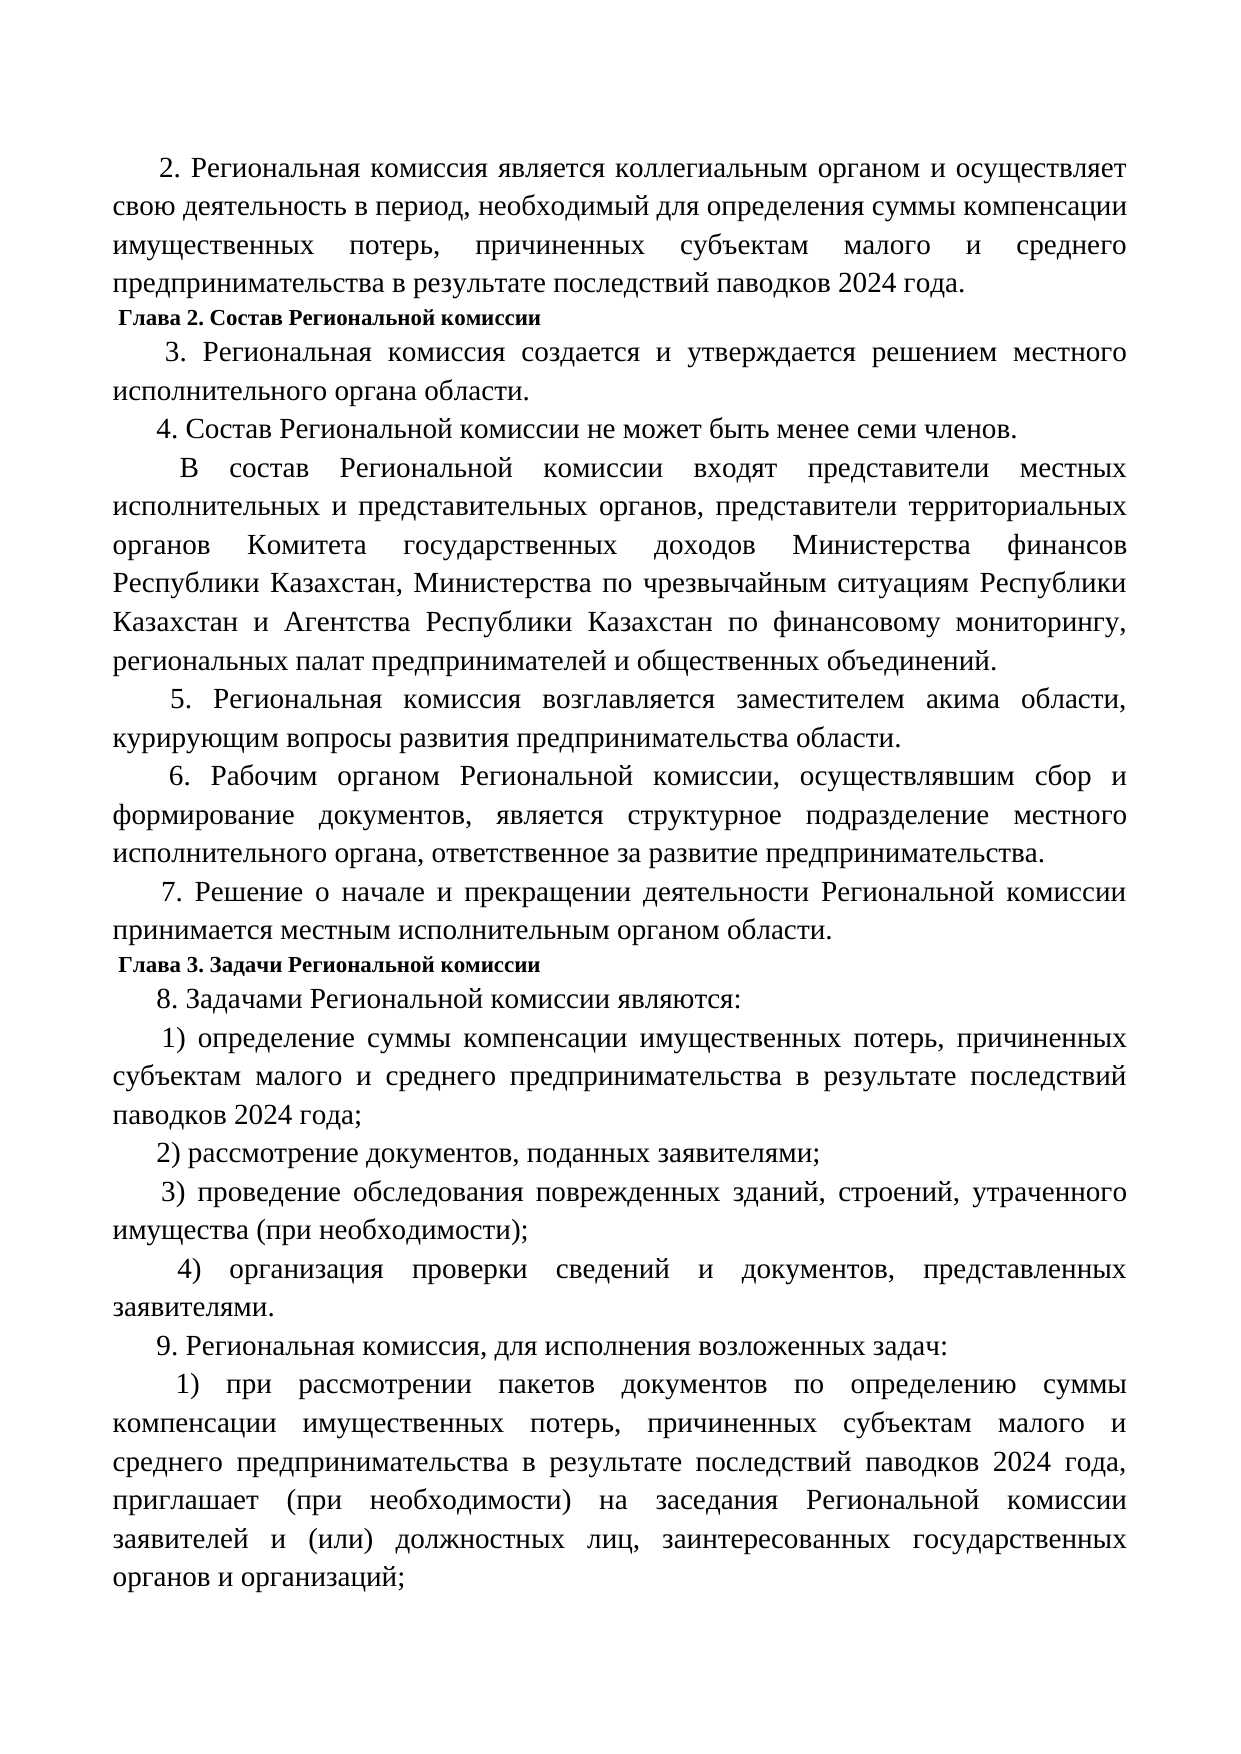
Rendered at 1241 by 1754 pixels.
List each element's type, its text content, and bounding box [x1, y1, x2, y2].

text 5. Региональная комиссия возглавляется заместителем акима области, курирующим вопросы развития предпринимательства области. [112, 681, 1128, 753]
text 8. Задачами Региональной комиссии являются: [112, 981, 1128, 1015]
text 3) проведение обследования поврежденных зданий, строений, утраченного имущества (при необходимости); [112, 1174, 1128, 1246]
text 3. Региональная комиссия создается и утверждается решением местного исполнительного органа области. [112, 334, 1128, 406]
text 9. Региональная комиссия, для исполнения возложенных задач: [112, 1328, 1128, 1362]
text 2. Региональная комиссия является коллегиальным органом и осуществляет свою деятельность в период, необходимый для определения суммы компенсации имущественных потерь, причиненных субъектам малого и среднего предпринимательства в результате последствий паводков 2024 года. [112, 150, 1128, 299]
text Глава 2. Состав Региональной комиссии [112, 304, 1128, 331]
text 1) определение суммы компенсации имущественных потерь, причиненных субъектам малого и среднего предпринимательства в результате последствий паводков 2024 года; [112, 1020, 1128, 1130]
text 2) рассмотрение документов, поданных заявителями; [112, 1135, 1128, 1169]
text 7. Решение о начале и прекращении деятельности Региональной комиссии принимается местным исполнительным органом области. [112, 874, 1128, 946]
text В состав Региональной комиссии входят представители местных исполнительных и представительных органов, представители территориальных органов Комитета государственных доходов Министерства финансов Республики Казахстан, Министерства по чрезвычайным ситуациям Республики Казахстан и Агентства Республики Казахстан по финансовому мониторингу, региональных палат предпринимателей и общественных объединений. [112, 450, 1128, 676]
text 6. Рабочим органом Региональной комиссии, осуществлявшим сбор и формирование документов, является структурное подразделение местного исполнительного органа, ответственное за развитие предпринимательства. [112, 758, 1128, 869]
text 4. Состав Региональной комиссии не может быть менее семи членов. [112, 411, 1128, 445]
text 4) организация проверки сведений и документов, представленных заявителями. [112, 1251, 1128, 1323]
text Глава 3. Задачи Региональной комиссии [112, 951, 1128, 977]
